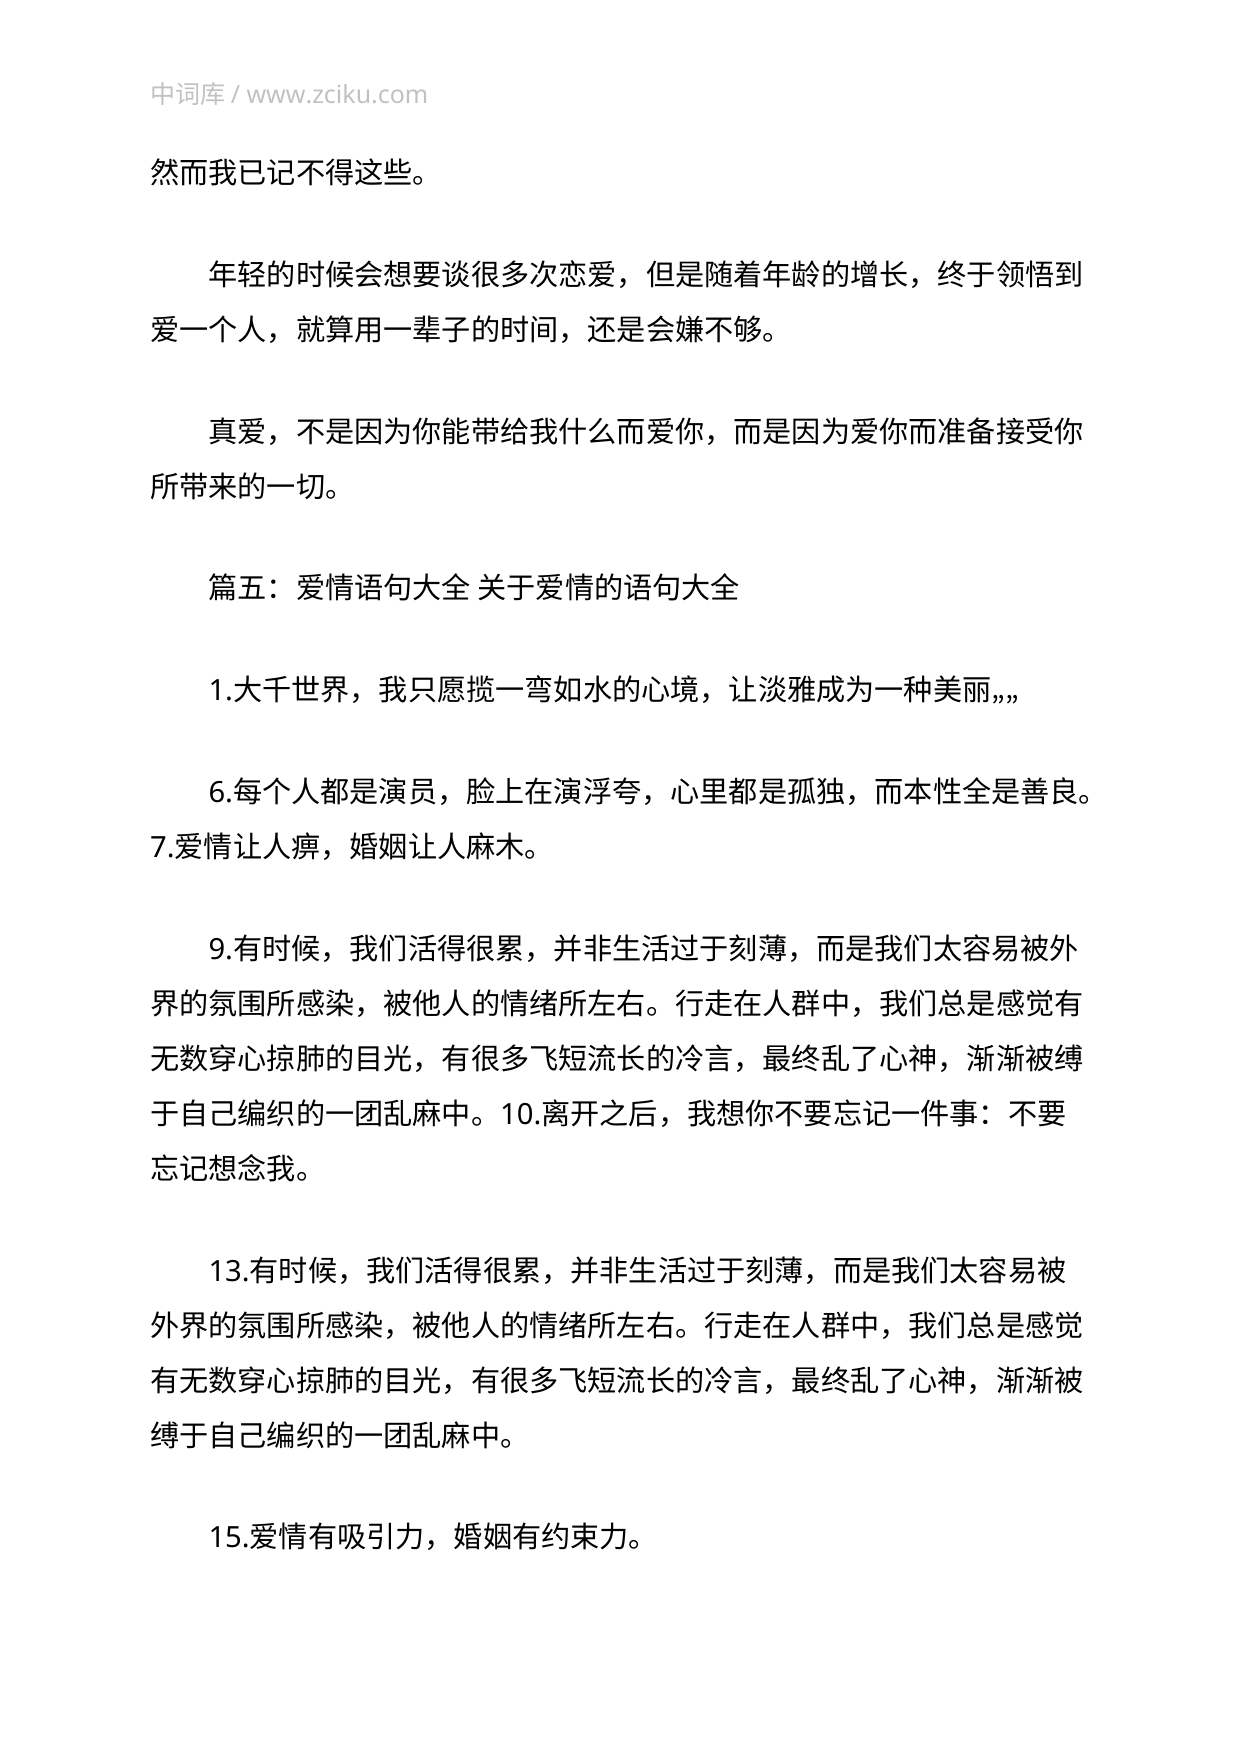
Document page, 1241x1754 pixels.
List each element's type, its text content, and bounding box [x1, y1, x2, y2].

text 6.每个人都是演员，脸上在演浮夸，心里都是孤独，而本性全是善良。7.爱情让人痹，婚姻让人麻木。 [150, 769, 1090, 866]
text 13.有时候，我们活得很累，并非生活过于刻薄，而是我们太容易被外界的氛围所感染，被他人的情绪所左右。行走在人群中，我们总是感觉有无数穿心掠肺的目光，有很多飞短流长的冷言，最终乱了心神，渐渐被缚于自己编织的一团乱麻中。 [150, 1247, 1090, 1454]
text 年轻的时候会想要谈很多次恋爱，但是随着年龄的增长，终于领悟到爱一个人，就算用一辈子的时间，还是会嫌不够。 [150, 252, 1090, 349]
text 9.有时候，我们活得很累，并非生活过于刻薄，而是我们太容易被外界的氛围所感染，被他人的情绪所左右。行走在人群中，我们总是感觉有无数穿心掠肺的目光，有很多飞短流长的冷言，最终乱了心神，渐渐被缚于自己编织的一团乱麻中。10.离开之后，我想你不要忘记一件事：不要忘记想念我。 [150, 926, 1090, 1188]
text 篇五：爱情语句大全 关于爱情的语句大全 [150, 565, 1090, 607]
text 真爱，不是因为你能带给我什么而爱你，而是因为爱你而准备接受你所带来的一切。 [150, 408, 1090, 506]
text 1.大千世界，我只愿揽一弯如水的心境，让淡雅成为一种美丽„„ [150, 667, 1090, 709]
text 15.爱情有吸引力，婚姻有约束力。 [150, 1514, 1090, 1556]
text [150, 150, 1090, 192]
